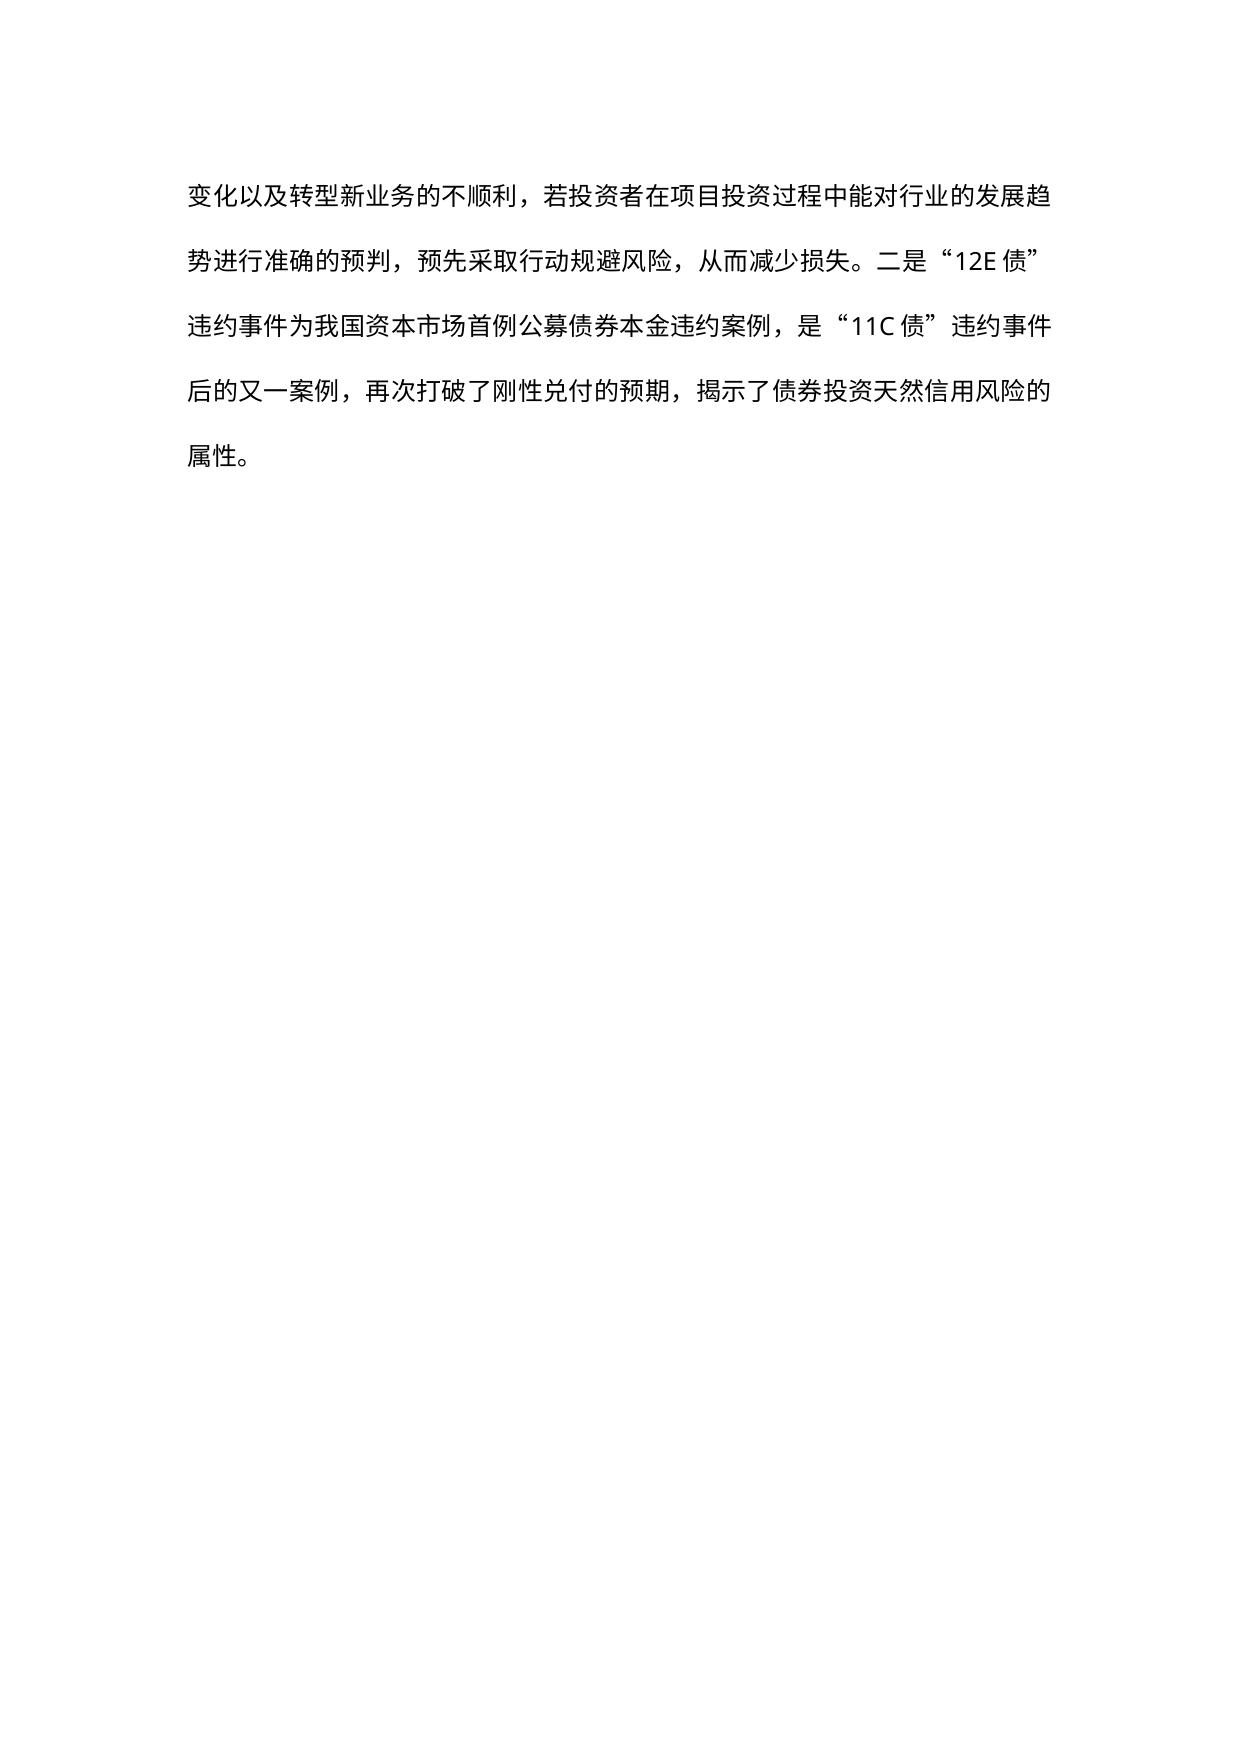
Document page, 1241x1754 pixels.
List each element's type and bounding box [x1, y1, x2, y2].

text [187, 162, 1053, 487]
